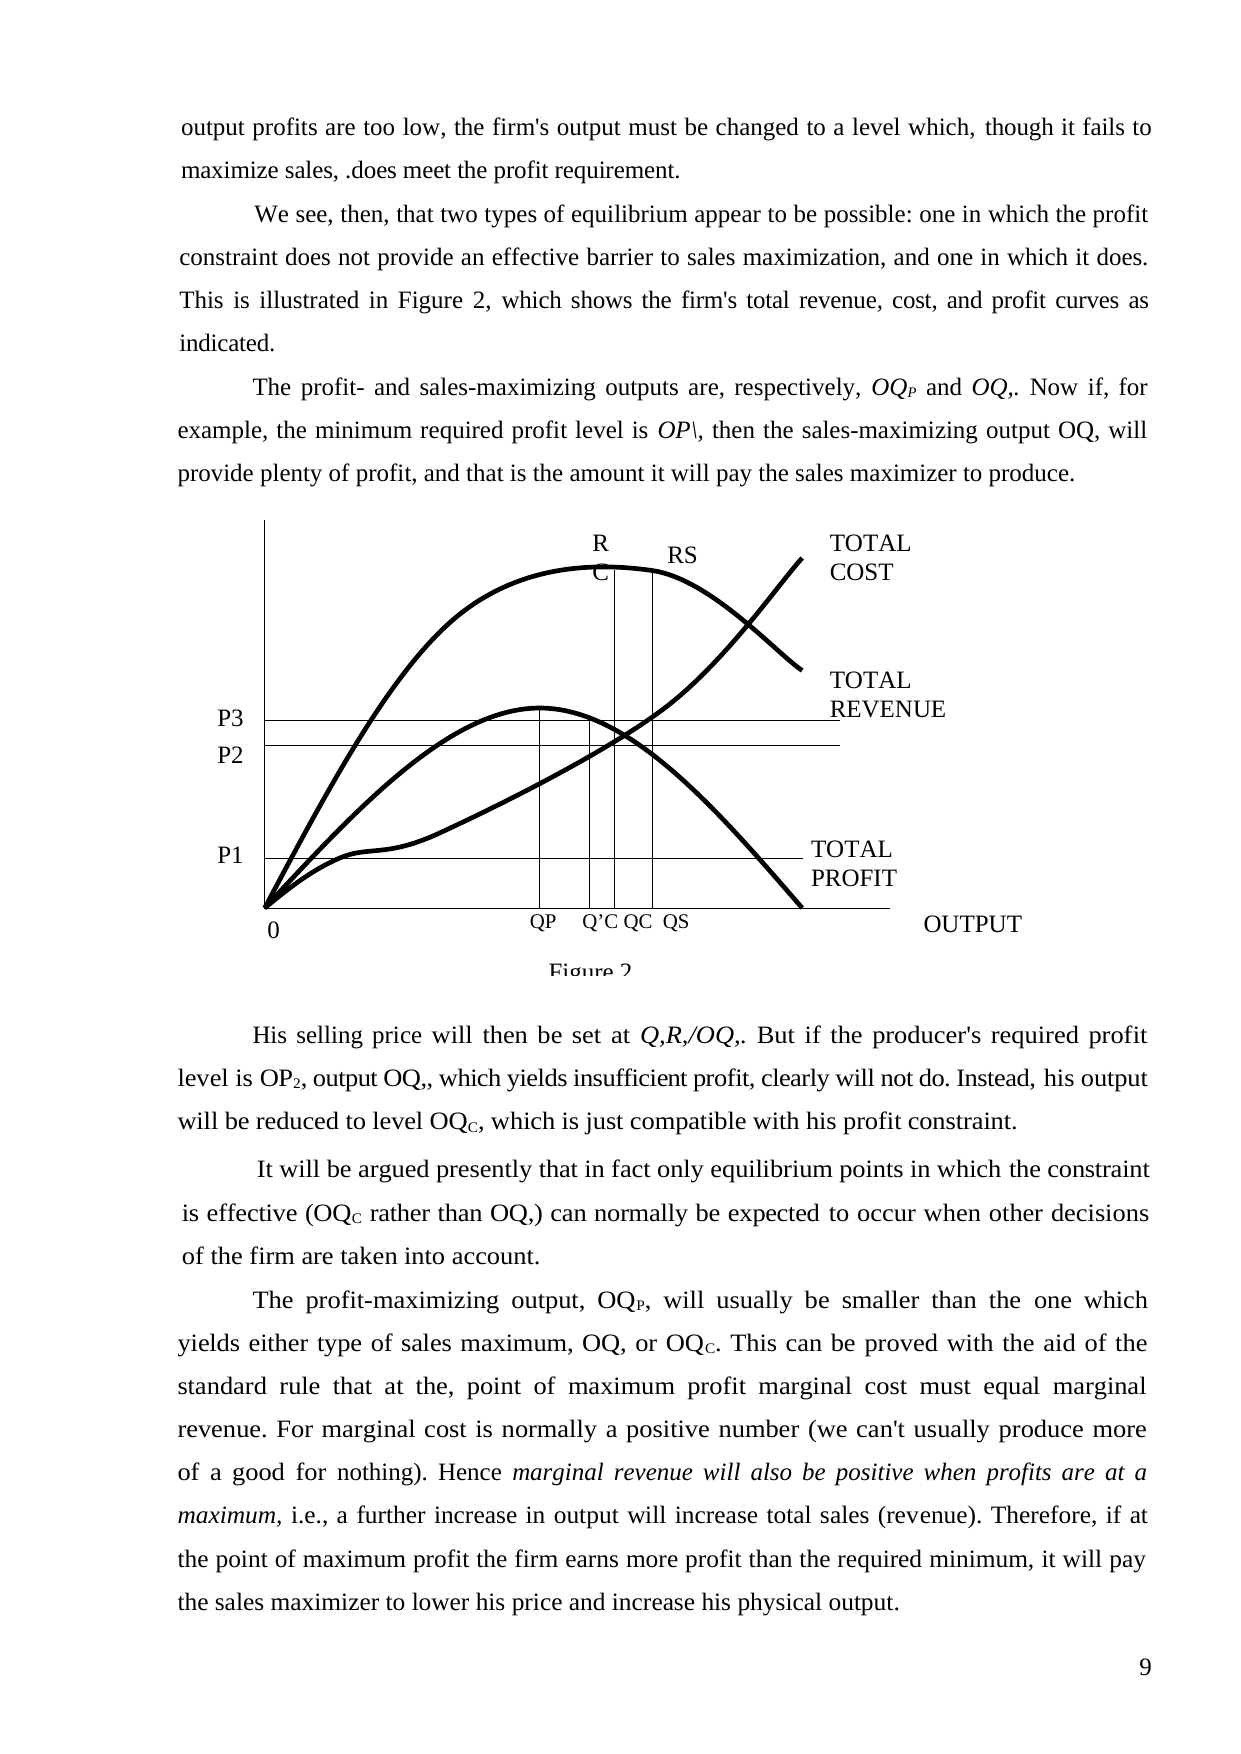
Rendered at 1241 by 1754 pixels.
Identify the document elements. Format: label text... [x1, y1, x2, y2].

text His selling price will then be set at Q,R,/OQ,. But if the producer's required profit level is OP2, output OQ,, which yields insufficient profit, clearly will not do. Instead, his output will be reduced to level OQC, which is just compatible with his profit constraint. [177, 1020, 1148, 1135]
text We see, then, that two types of equilibrium appear to be possible: one in which the profit constraint does not provide an effective barrier to sales maximization, and one in which it does. This is illustrated in Figure 2, which shows the firm's total revenue, cost, and profit curves as indicated. [179, 199, 1150, 357]
text It will be argued presently that in fact only equilibrium points in which the constraint is effective (OQC rather than OQ,) can normally be expected to occur when other decisions of the firm are taken into account. [182, 1154, 1150, 1269]
text The profit- and sales-maximizing outputs are, respectively, OQP and OQ,. Now if, for example, the minimum required profit level is OP\, then the sales-maximizing output OQ, will provide plenty of profit, and that is the amount it will pay the sales maximizer to produce. [177, 372, 1148, 487]
text The profit-maximizing output, OQP, will usually be smaller than the one which yields either type of sales maximum, OQ, or OQC. This can be proved with the aid of the standard rule that at the, point of maximum profit marginal cost must equal marginal revenue. For marginal cost is normally a positive number (we can't usually produce more of a good for nothing). Hence marginal revenue will also be positive when profits are at a maximum, i.e., a further increase in output will increase total sales (revenue). Therefore, if at the point of maximum profit the firm earns more profit than the required minimum, it will pay the sales maximizer to lower his price and increase his physical output. [177, 1285, 1148, 1616]
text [181, 112, 1152, 184]
